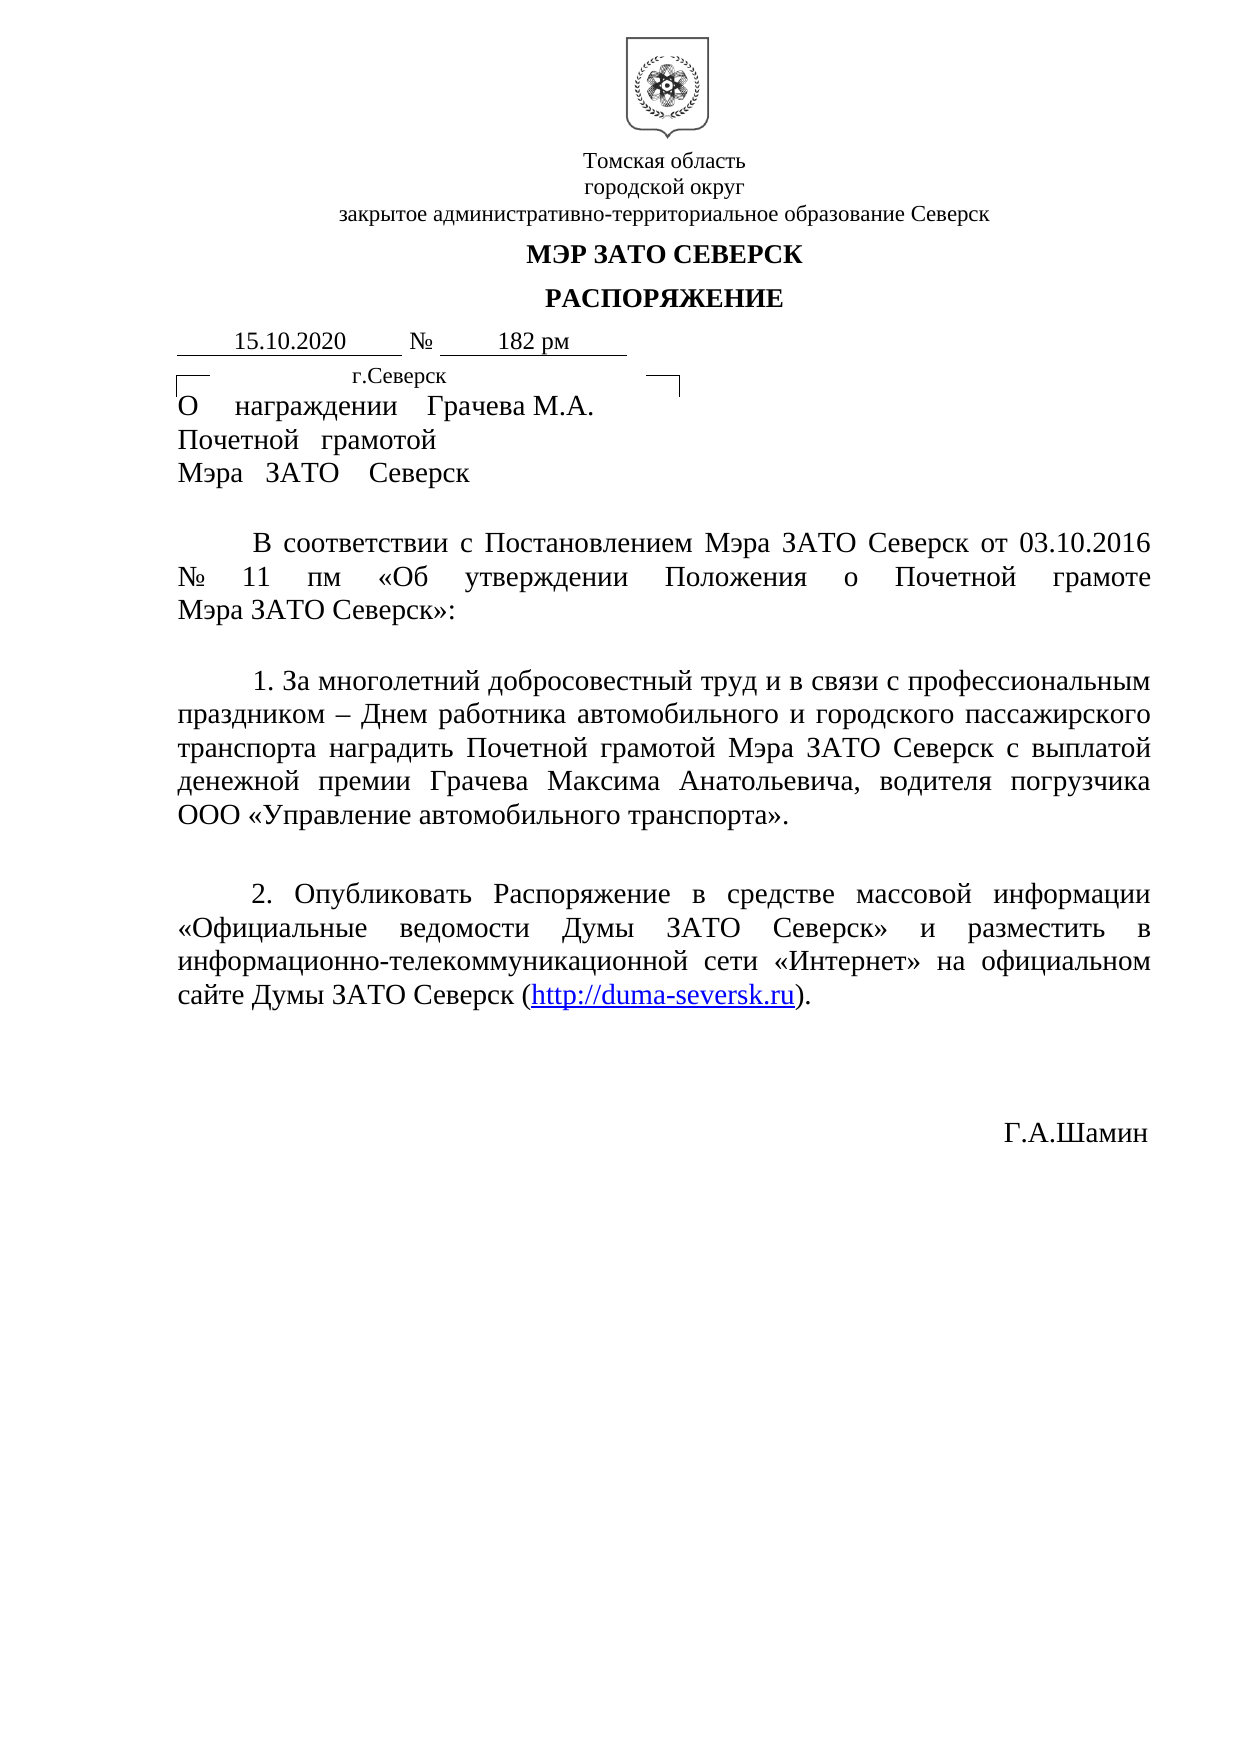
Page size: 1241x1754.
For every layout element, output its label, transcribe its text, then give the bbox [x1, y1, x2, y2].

text О награждении Грачева М.А. [177, 388, 738, 422]
text Г.А.Шамин [177, 1115, 1152, 1149]
text 1. За многолетний добросовестный труд и в связи с профессиональным праздником – Днем работника автомобильного и городского пассажирского транспорта наградить Почетной грамотой Мэра ЗАТО Северск с выплатой денежной премии Грачева Максима Анатольевича, водителя погрузчика ООО «Управление автомобильного транспорта». [177, 663, 1152, 830]
table_header № [402, 313, 440, 354]
text г.Северск [183, 362, 587, 388]
text Почетной грамотой [177, 422, 738, 455]
text В соответствии с Постановлением Мэра ЗАТО Северск от 03.10.2016 № 11 пм «Об утверждении Положения о Почетной грамоте Мэра ЗАТО Северск»: [177, 525, 1152, 626]
table_header 15.10.2020 [177, 313, 402, 354]
text 2. Опубликовать Распоряжение в средстве массовой информации «Официальные ведомости Думы ЗАТО Северск» и разместить в информационно-телекоммуникационной сети «Интернет» на официальном сайте Думы ЗАТО Северск (http://duma-seversk.ru). [177, 876, 1152, 1011]
table_header 182 рм [440, 313, 627, 354]
text Мэра ЗАТО Северск [177, 455, 738, 489]
picture [625, 35, 712, 142]
